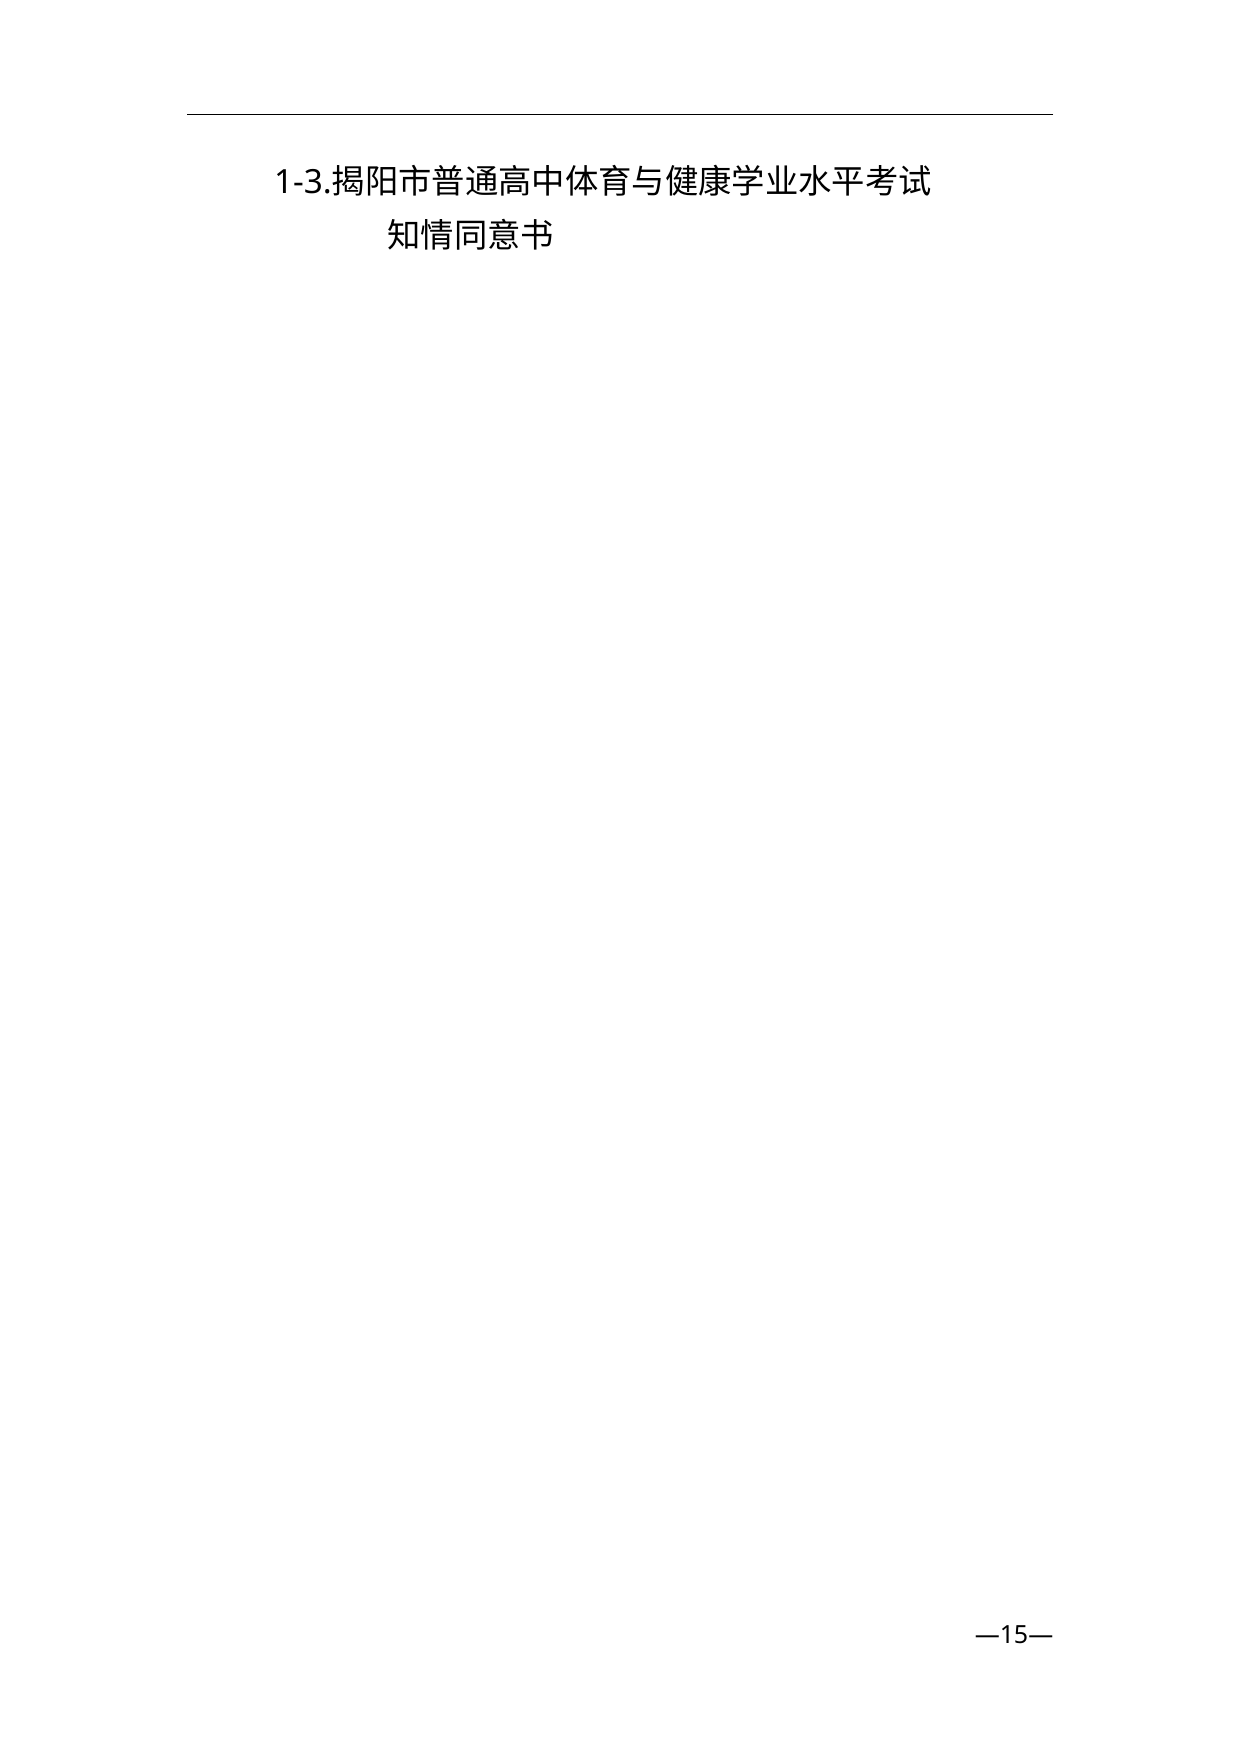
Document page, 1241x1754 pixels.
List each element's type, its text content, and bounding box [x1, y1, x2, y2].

text 1-3.揭阳市普通高中体育与健康学业水平考试 [187, 150, 1053, 204]
text 知情同意书 [187, 204, 1053, 258]
